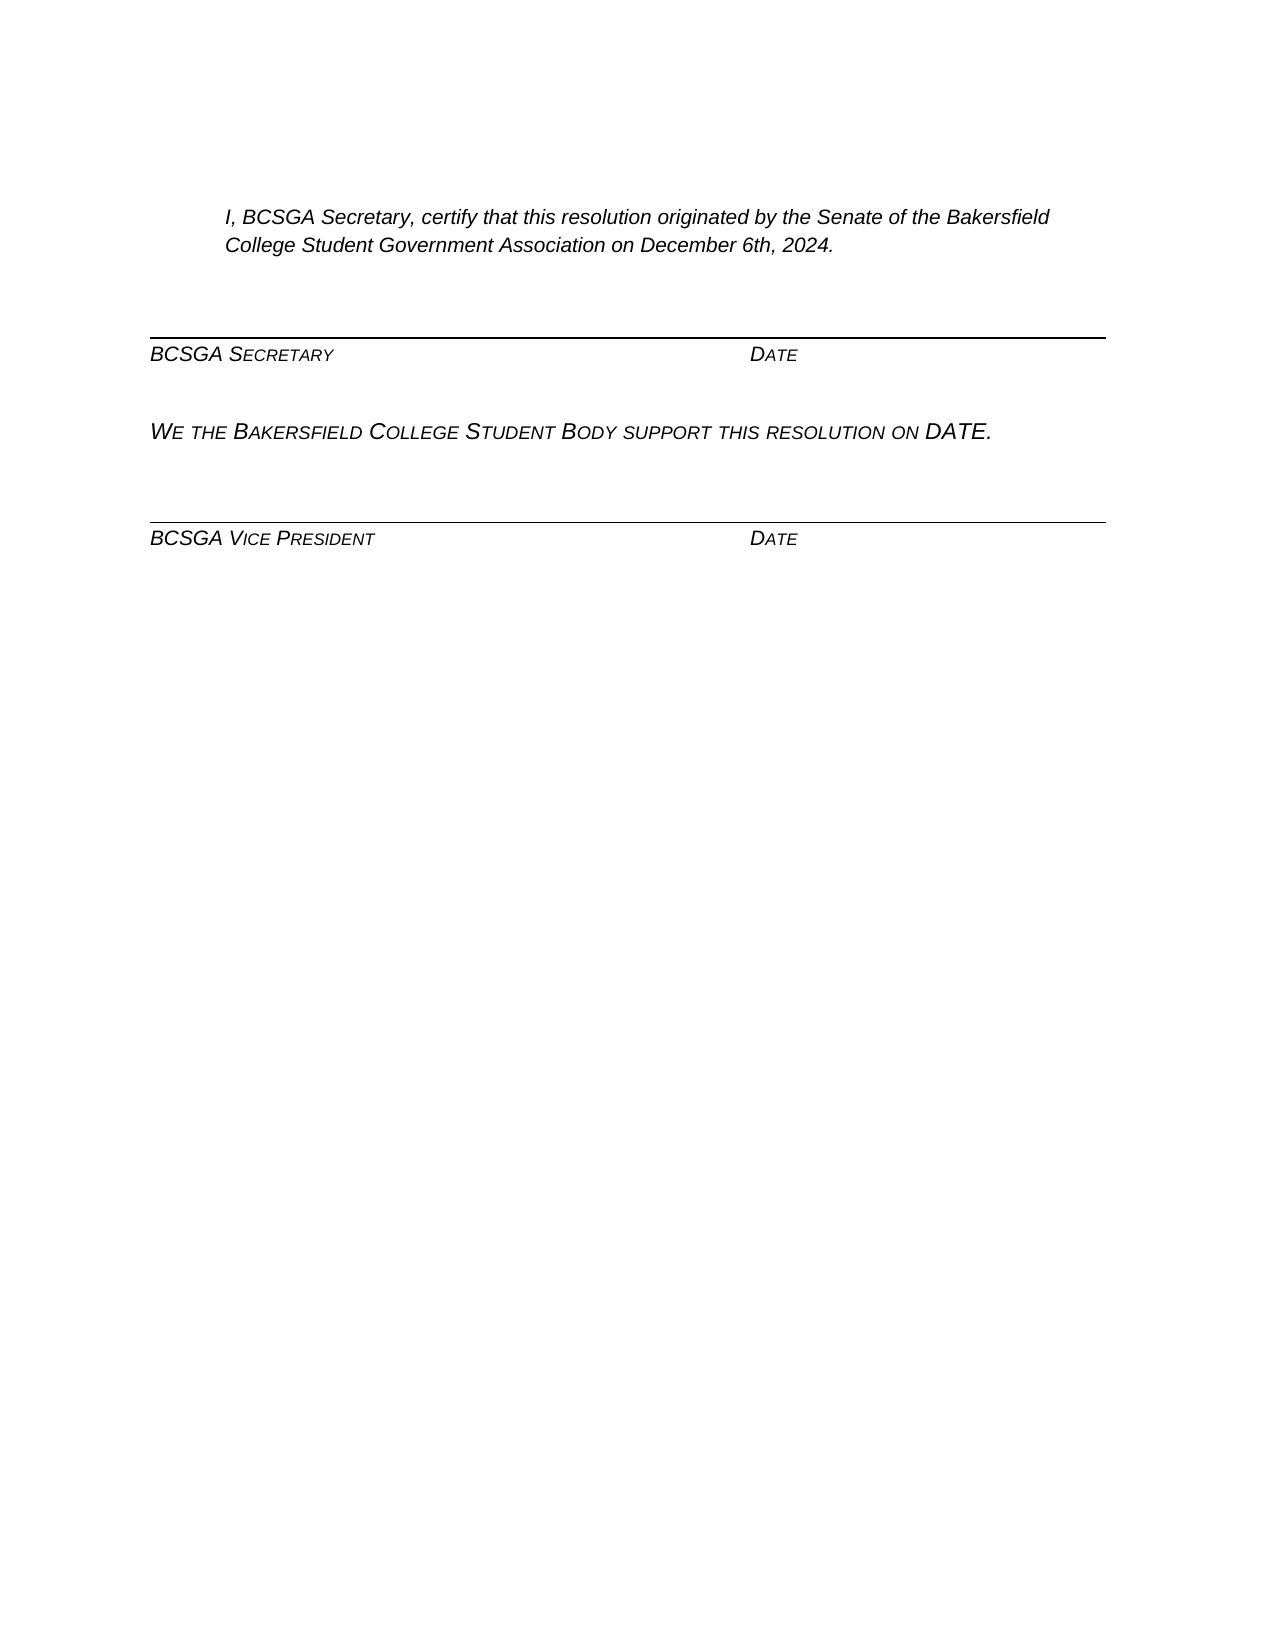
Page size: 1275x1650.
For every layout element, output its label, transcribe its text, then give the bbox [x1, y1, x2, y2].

text We the Bakersfield College Student Body support this resolution on DATE. [150, 418, 1125, 444]
text I, BCSGA Secretary, certify that this resolution originated by the Senate of the Bakersfield College Student Government Association on December 6th, 2024. [225, 205, 1125, 256]
text BCSGA Secretary Date [150, 341, 1125, 365]
text BCSGA Vice President Date [150, 526, 1125, 550]
